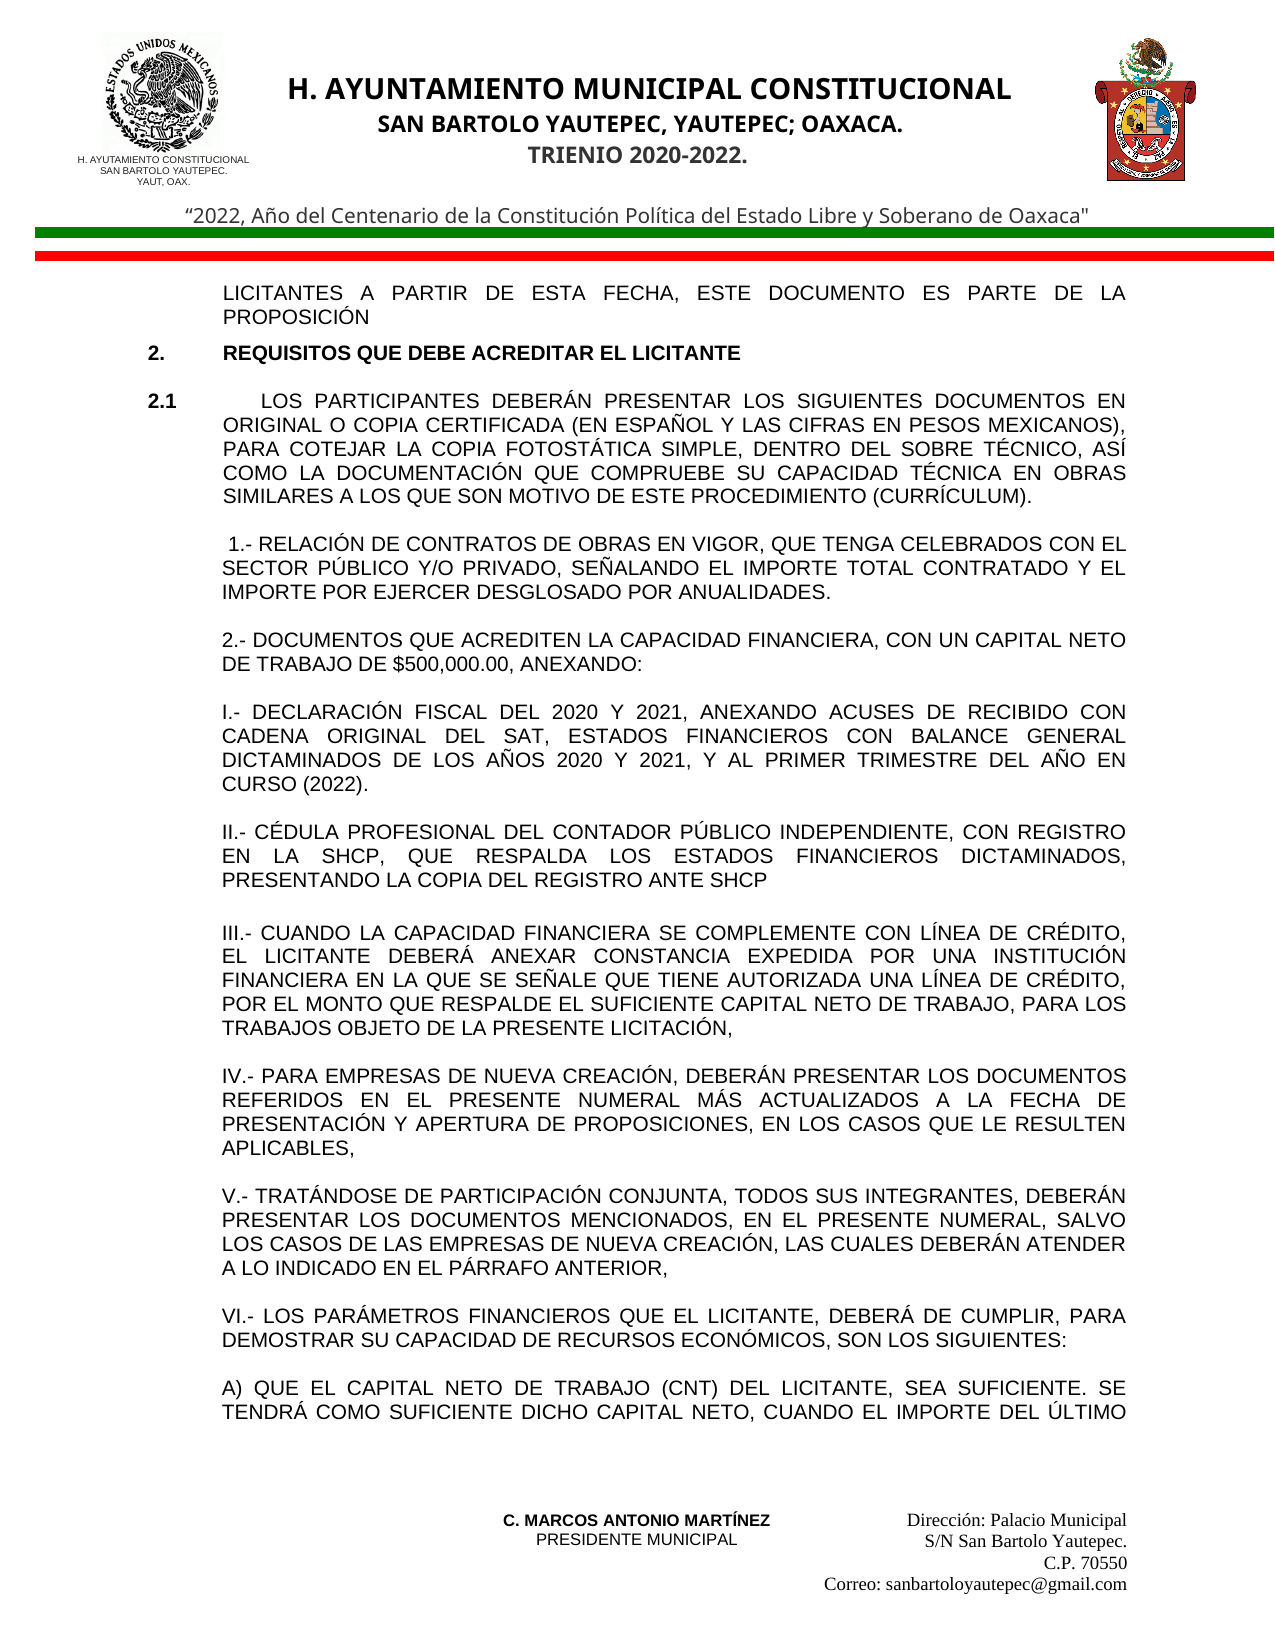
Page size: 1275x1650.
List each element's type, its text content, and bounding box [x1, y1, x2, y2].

text 1.- RELACIÓN DE CONTRATOS DE OBRAS EN VIGOR, QUE TENGA CELEBRADOS CON EL SECTOR PÚBLICO Y/O PRIVADO, SEÑALANDO EL IMPORTE TOTAL CONTRATADO Y EL IMPORTE POR EJERCER DESGLOSADO POR ANUALIDADES. [222, 532, 1127, 604]
text 2.1 LOS PARTICIPANTES DEBERÁN PRESENTAR LOS SIGUIENTES DOCUMENTOS EN ORIGINAL O COPIA CERTIFICADA (EN ESPAÑOL Y LAS CIFRAS EN PESOS MEXICANOS), PARA COTEJAR LA COPIA FOTOSTÁTICA SIMPLE, DENTRO DEL SOBRE TÉCNICO, ASÍ COMO LA DOCUMENTACIÓN QUE COMPRUEBE SU CAPACIDAD TÉCNICA EN OBRAS SIMILARES A LOS QUE SON MOTIVO DE ESTE PROCEDIMIENTO (CURRÍCULUM). [148, 388, 1127, 508]
picture [1095, 38, 1196, 183]
text V.- TRATÁNDOSE DE PARTICIPACIÓN CONJUNTA, TODOS SUS INTEGRANTES, DEBERÁN PRESENTAR LOS DOCUMENTOS MENCIONADOS, EN EL PRESENTE NUMERAL, SALVO LOS CASOS DE LAS EMPRESAS DE NUEVA CREACIÓN, LAS CUALES DEBERÁN ATENDER A LO INDICADO EN EL PÁRRAFO ANTERIOR, [222, 1184, 1127, 1280]
text IV.- PARA EMPRESAS DE NUEVA CREACIÓN, DEBERÁN PRESENTAR LOS DOCUMENTOS REFERIDOS EN EL PRESENTE NUMERAL MÁS ACTUALIZADOS A LA FECHA DE PRESENTACIÓN Y APERTURA DE PROPOSICIONES, EN LOS CASOS QUE LE RESULTEN APLICABLES, [222, 1064, 1127, 1160]
text VI.- LOS PARÁMETROS FINANCIEROS QUE EL LICITANTE, DEBERÁ DE CUMPLIR, PARA DEMOSTRAR SU CAPACIDAD DE RECURSOS ECONÓMICOS, SON LOS SIGUIENTES: [222, 1304, 1127, 1352]
text I.- DECLARACIÓN FISCAL DEL 2020 Y 2021, ANEXANDO ACUSES DE RECIBIDO CON CADENA ORIGINAL DEL SAT, ESTADOS FINANCIEROS CON BALANCE GENERAL DICTAMINADOS DE LOS AÑOS 2020 Y 2021, Y AL PRIMER TRIMESTRE DEL AÑO EN CURSO (2022). [222, 700, 1127, 796]
text 2.- DOCUMENTOS QUE ACREDITEN LA CAPACIDAD FINANCIERA, CON UN CAPITAL NETO DE TRABAJO DE $500,000.00, ANEXANDO: [222, 628, 1127, 676]
text 2. REQUISITOS QUE DEBE ACREDITAR EL LICITANTE [148, 341, 1127, 364]
text III.- CUANDO LA CAPACIDAD FINANCIERA SE COMPLEMENTE CON LÍNEA DE CRÉDITO, EL LICITANTE DEBERÁ ANEXAR CONSTANCIA EXPEDIDA POR UNA INSTITUCIÓN FINANCIERA EN LA QUE SE SEÑALE QUE TIENE AUTORIZADA UNA LÍNEA DE CRÉDITO, POR EL MONTO QUE RESPALDE EL SUFICIENTE CAPITAL NETO DE TRABAJO, PARA LOS TRABAJOS OBJETO DE LA PRESENTE LICITACIÓN, [222, 920, 1127, 1040]
text II.- CÉDULA PROFESIONAL DEL CONTADOR PÚBLICO INDEPENDIENTE, CON REGISTRO EN LA SHCP, QUE RESPALDA LOS ESTADOS FINANCIEROS DICTAMINADOS, PRESENTANDO LA COPIA DEL REGISTRO ANTE SHCP [222, 820, 1127, 892]
